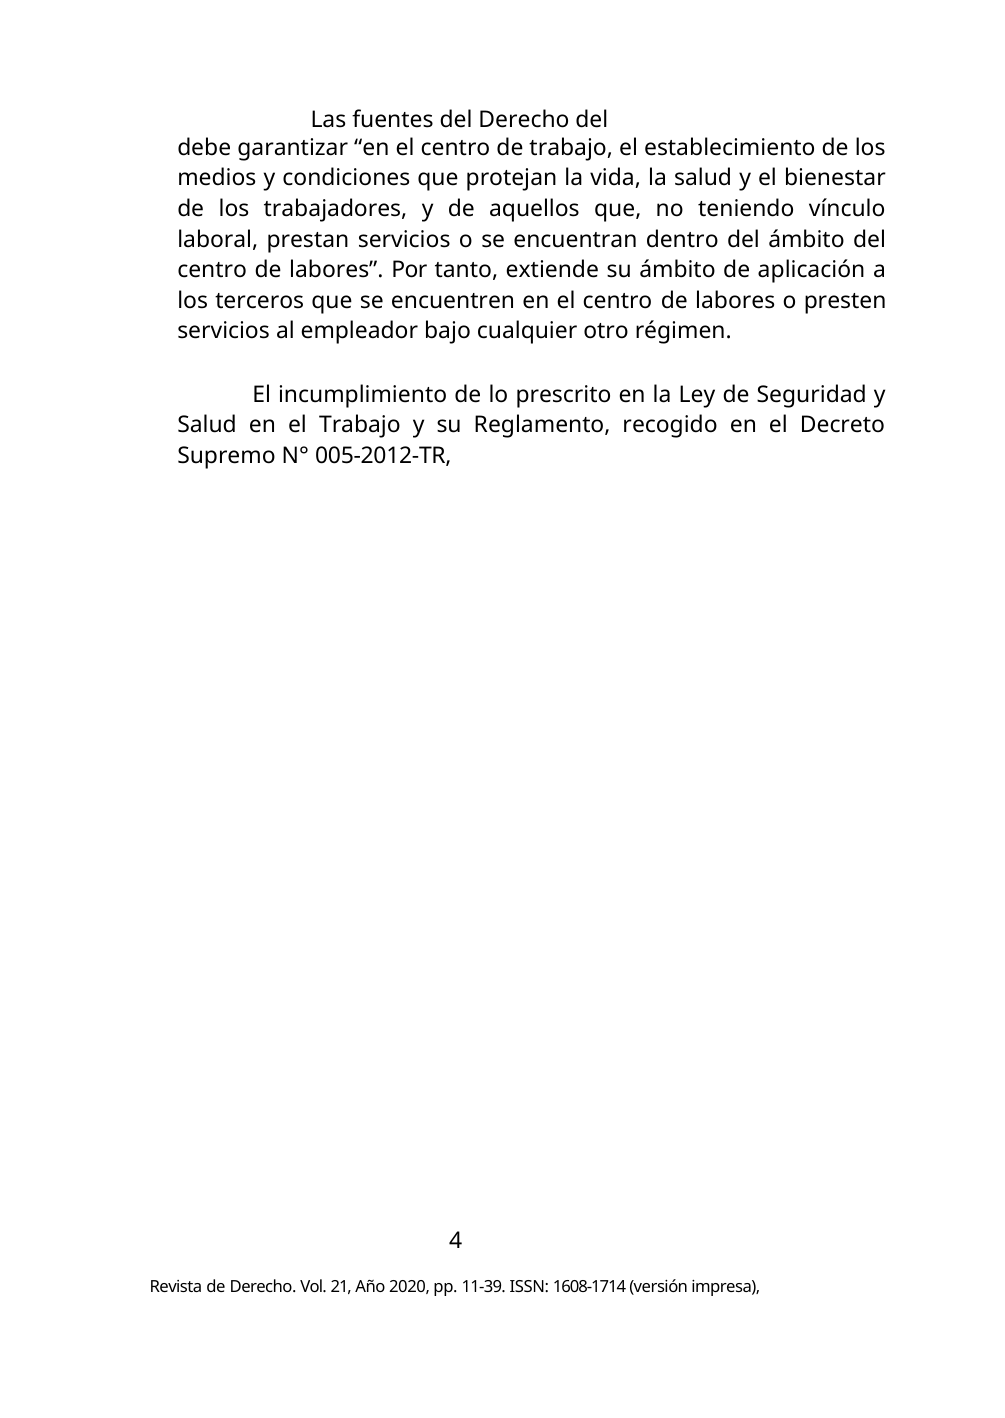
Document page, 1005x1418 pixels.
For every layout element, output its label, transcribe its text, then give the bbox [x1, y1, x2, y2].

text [177, 131, 886, 346]
text El incumplimiento de lo prescrito en la Ley de Seguridad y Salud en el Trabajo y su Reglamento, recogido en el Decreto Supremo N° 005-2012-TR, [177, 378, 886, 470]
